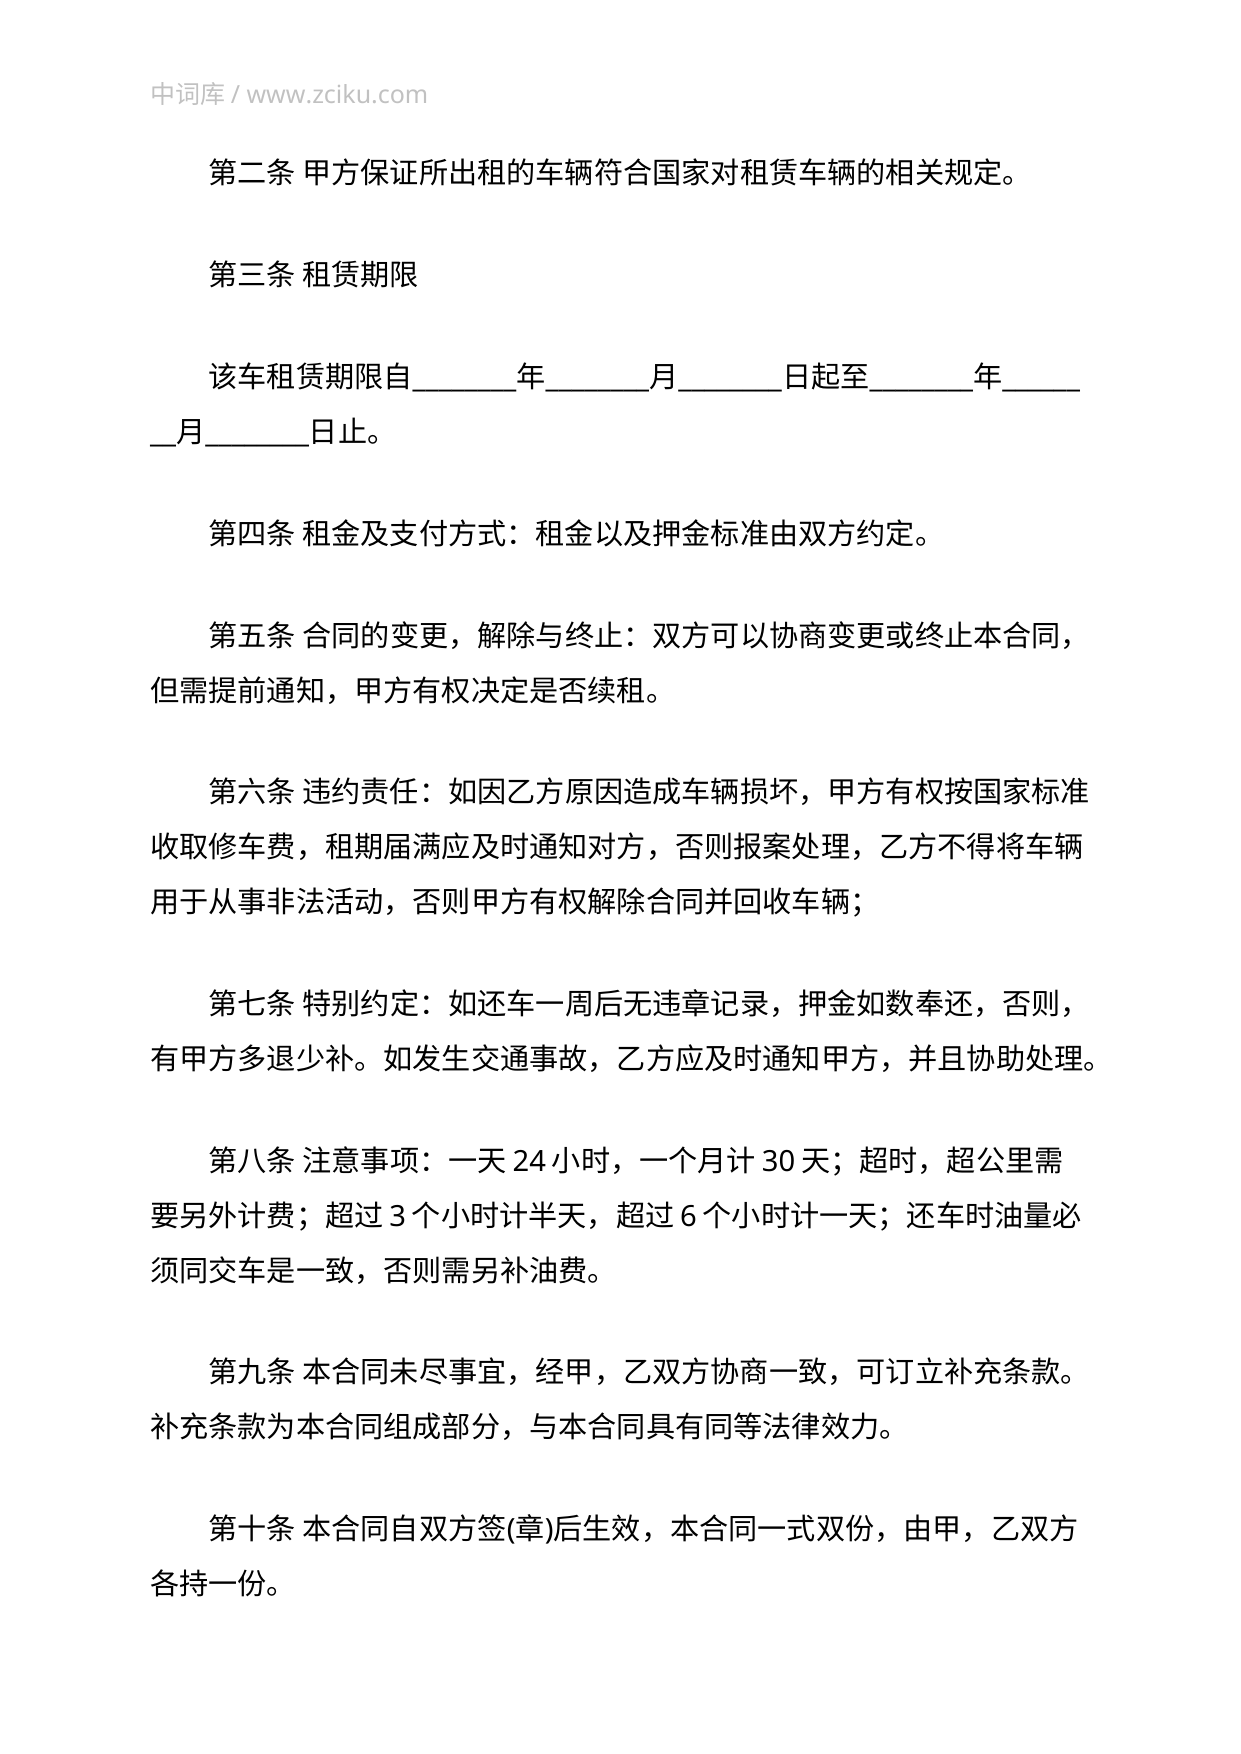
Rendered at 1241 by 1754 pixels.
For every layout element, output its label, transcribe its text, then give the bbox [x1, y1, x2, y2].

text 第二条 甲方保证所出租的车辆符合国家对租赁车辆的相关规定。 [150, 150, 1090, 192]
text 第五条 合同的变更，解除与终止：双方可以协商变更或终止本合同，但需提前通知，甲方有权决定是否续租。 [150, 612, 1090, 709]
text 第七条 特别约定：如还车一周后无违章记录，押金如数奉还，否则，有甲方多退少补。如发生交通事故，乙方应及时通知甲方，并且协助处理。 [150, 981, 1090, 1078]
text 第三条 租赁期限 [150, 252, 1090, 294]
text 第八条 注意事项：一天24小时，一个月计30天；超时，超公里需要另外计费；超过3个小时计半天，超过6个小时计一天；还车时油量必须同交车是一致，否则需另补油费。 [150, 1137, 1090, 1289]
text 第九条 本合同未尽事宜，经甲，乙双方协商一致，可订立补充条款。补充条款为本合同组成部分，与本合同具有同等法律效力。 [150, 1349, 1090, 1446]
text 第六条 违约责任：如因乙方原因造成车辆损坏，甲方有权按国家标准收取修车费，租期届满应及时通知对方，否则报案处理，乙方不得将车辆用于从事非法活动，否则甲方有权解除合同并回收车辆； [150, 769, 1090, 921]
text 该车租赁期限自________年________月________日起至________年________月________日止。 [150, 353, 1090, 451]
text 第四条 租金及支付方式：租金以及押金标准由双方约定。 [150, 511, 1090, 553]
text 第十条 本合同自双方签(章)后生效，本合同一式双份，由甲，乙双方各持一份。 [150, 1506, 1090, 1603]
